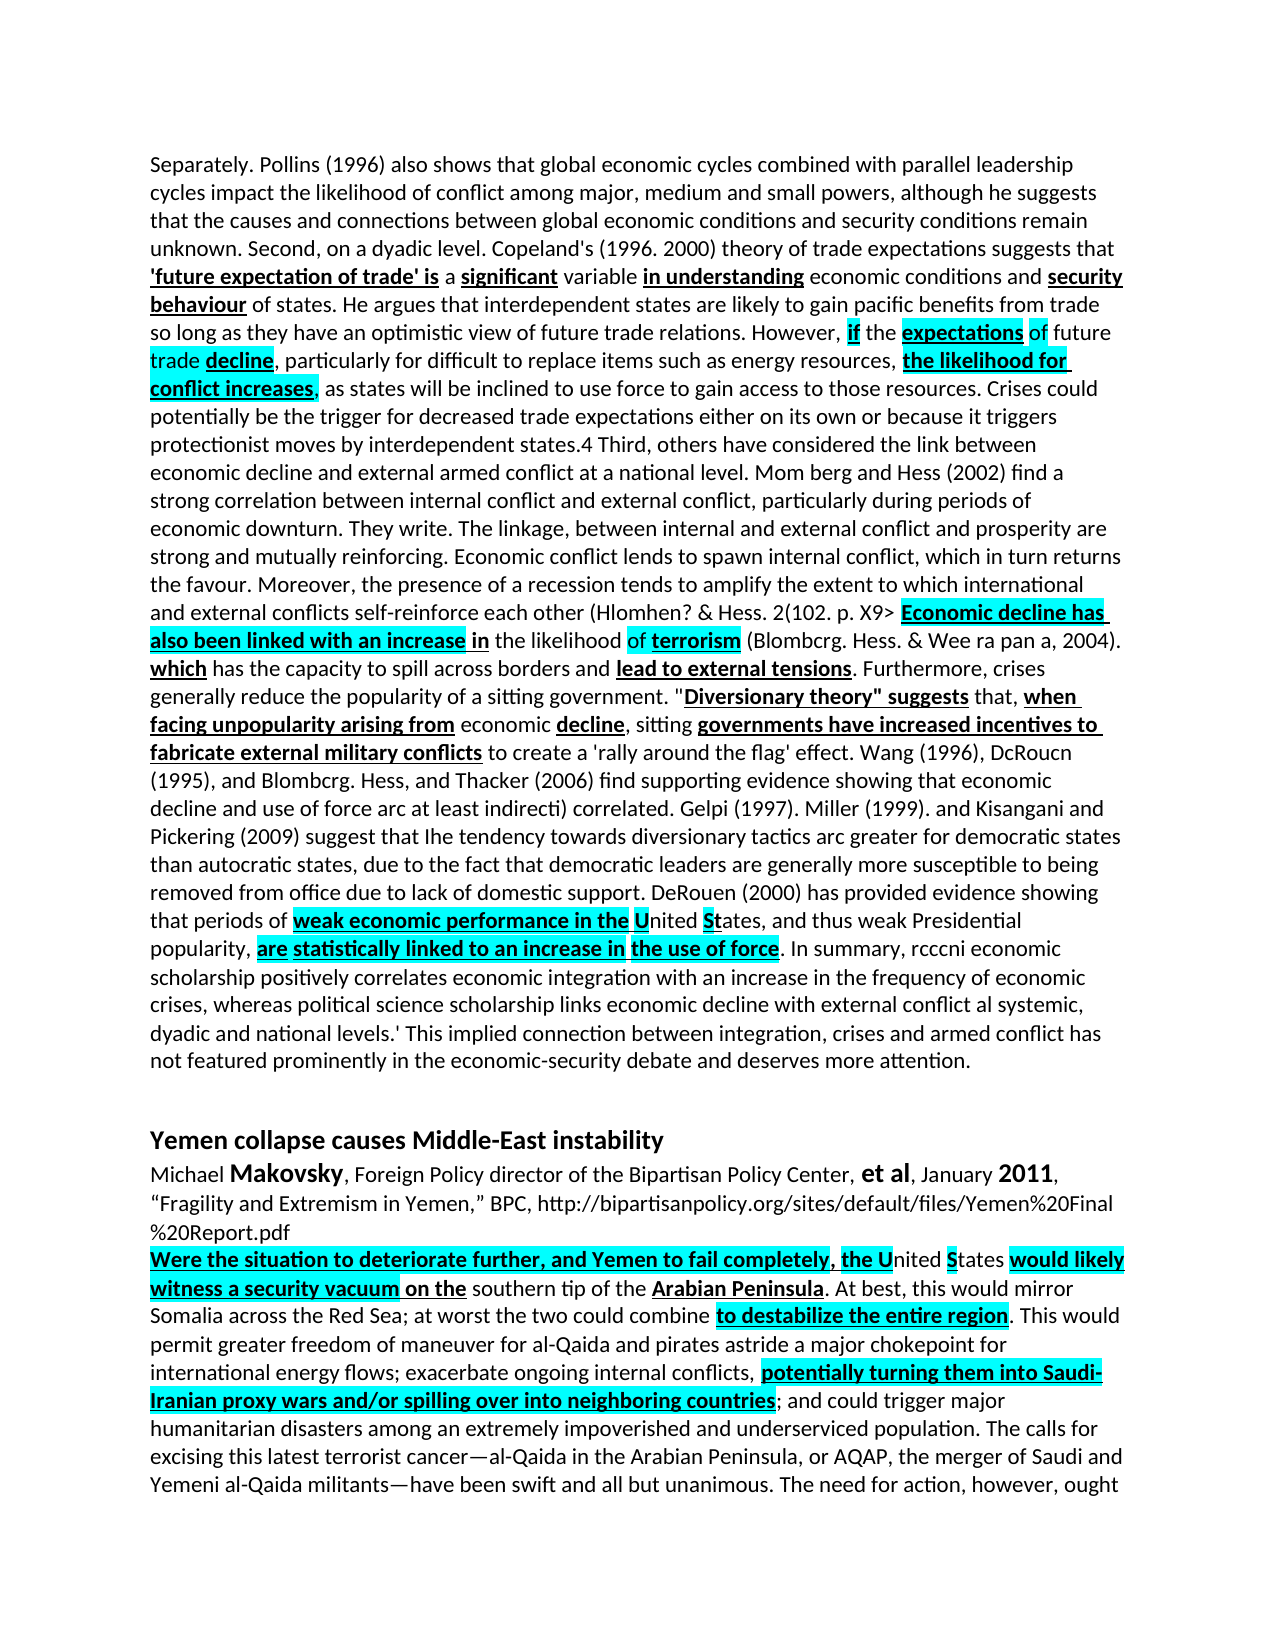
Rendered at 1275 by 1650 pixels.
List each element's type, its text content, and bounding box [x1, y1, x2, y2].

text Michael Makovsky, Foreign Policy director of the Bipartisan Policy Center, et al, January 2011, “Fragility and Extremism in Yemen,” BPC, http://bipartisanpolicy.org/sites/default/files/Yemen%20Final%20Report.pdf [150, 1157, 1125, 1246]
subtitle Yemen collapse causes Middle-East instability [150, 1123, 1125, 1157]
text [150, 150, 1125, 1075]
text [150, 1246, 1125, 1498]
